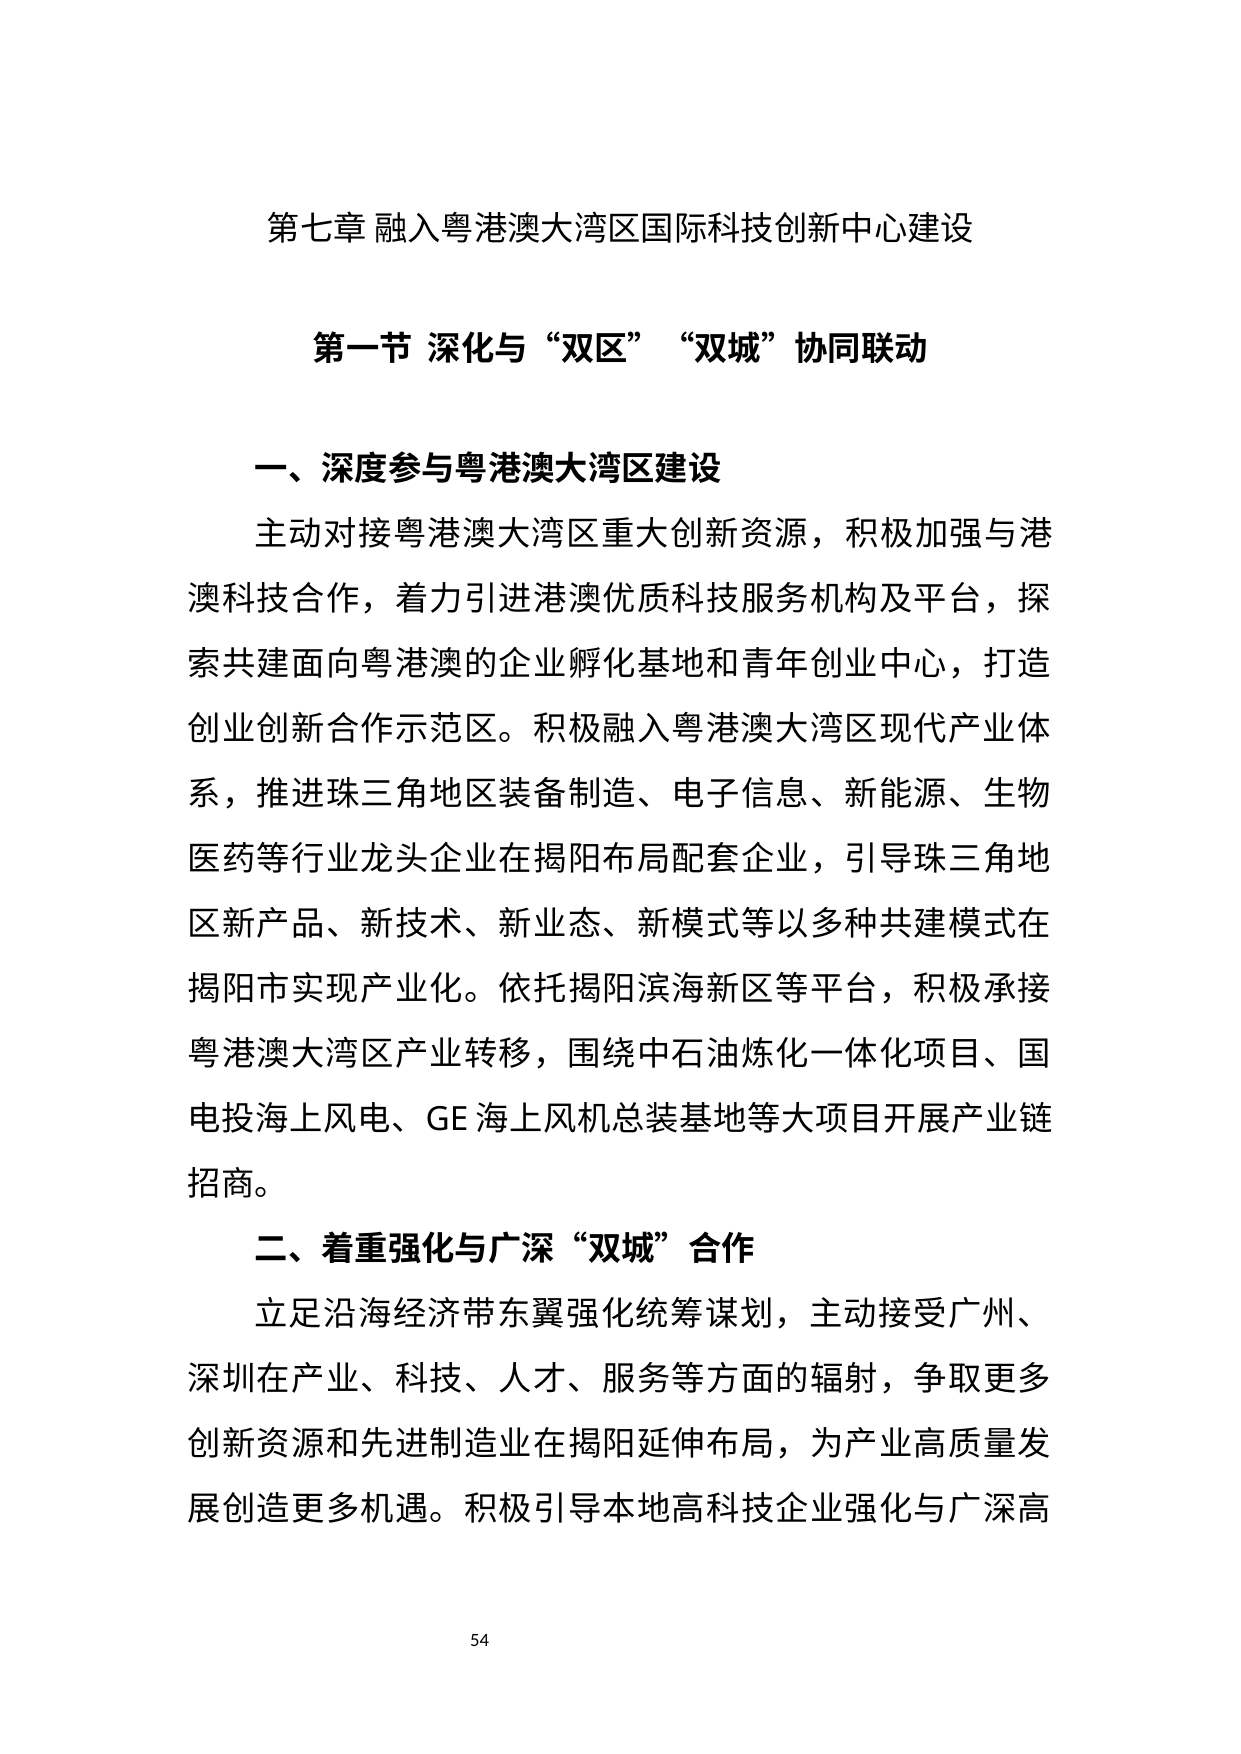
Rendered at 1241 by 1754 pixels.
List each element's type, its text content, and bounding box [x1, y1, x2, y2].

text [187, 1279, 1053, 1539]
text 主动对接粤港澳大湾区重大创新资源，积极加强与港澳科技合作，着力引进港澳优质科技服务机构及平台，探索共建面向粤港澳的企业孵化基地和青年创业中心，打造创业创新合作示范区。积极融入粤港澳大湾区现代产业体系，推进珠三角地区装备制造、电子信息、新能源、生物医药等行业龙头企业在揭阳布局配套企业，引导珠三角地区新产品、新技术、新业态、新模式等以多种共建模式在揭阳市实现产业化。依托揭阳滨海新区等平台，积极承接粤港澳大湾区产业转移，围绕中石油炼化一体化项目、国电投海上风电、GE海上风机总装基地等大项目开展产业链招商。 [187, 499, 1053, 1214]
text 第一节 深化与“双区”“双城”协同联动 [187, 313, 1053, 378]
subtitle 第七章 融入粤港澳大湾区国际科技创新中心建设 [187, 193, 1053, 258]
text 一、深度参与粤港澳大湾区建设 [187, 434, 1053, 499]
text 二、着重强化与广深“双城”合作 [187, 1214, 1053, 1279]
